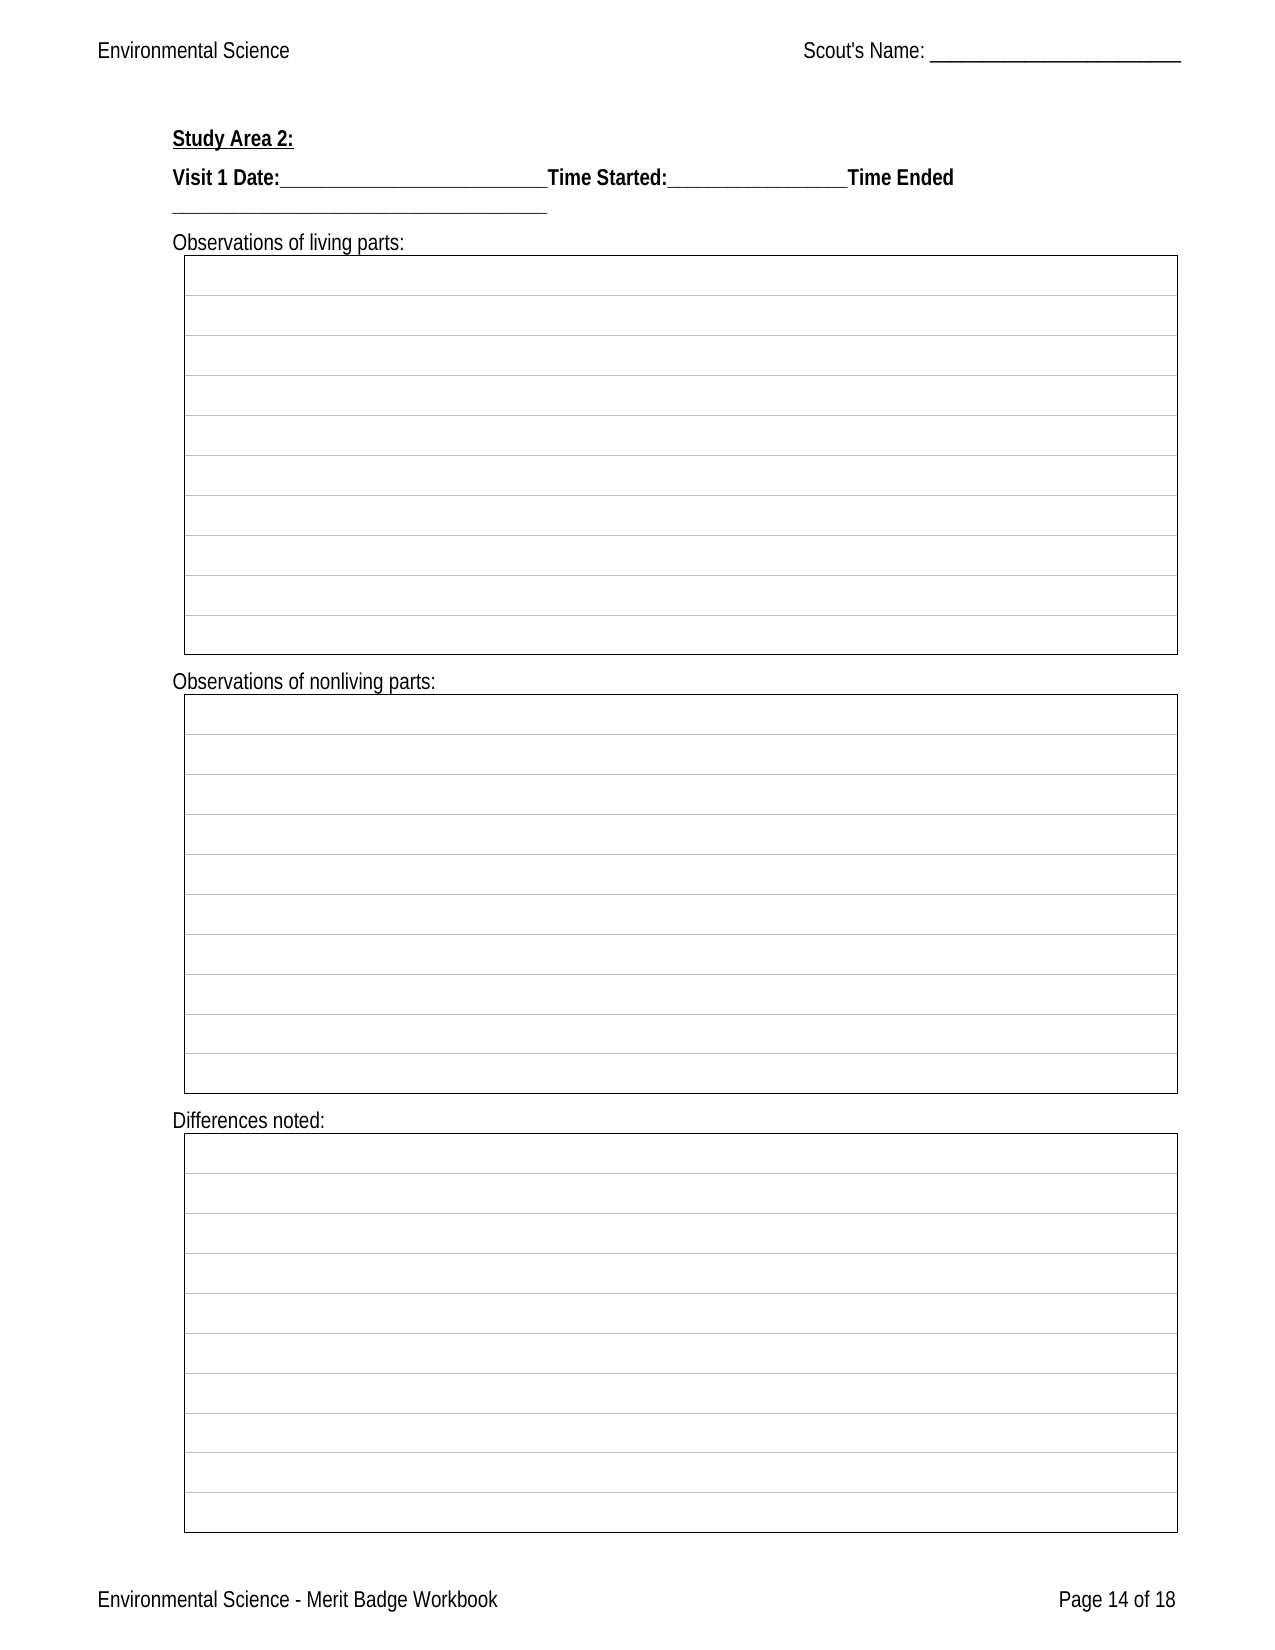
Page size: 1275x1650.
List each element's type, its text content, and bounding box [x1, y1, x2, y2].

table_cell [185, 1214, 1177, 1253]
table_cell [185, 895, 1177, 934]
table_cell [185, 456, 1177, 495]
table_cell [185, 1374, 1177, 1412]
table_header [185, 256, 1177, 295]
table_cell [185, 576, 1177, 614]
table_header [185, 695, 1177, 734]
table_cell [185, 1174, 1177, 1213]
table_cell [185, 735, 1177, 774]
table_cell [185, 376, 1177, 415]
table_cell [185, 935, 1177, 973]
table_cell [185, 1015, 1177, 1053]
table_cell [185, 1493, 1177, 1532]
text Observations of nonliving parts: [172, 668, 1177, 694]
table_cell [185, 855, 1177, 894]
table_cell [185, 1453, 1177, 1492]
table_cell [185, 1294, 1177, 1333]
table_cell [185, 815, 1177, 854]
table_cell [185, 1254, 1177, 1293]
table_cell [185, 975, 1177, 1013]
table_cell [185, 496, 1177, 535]
table_cell [185, 536, 1177, 574]
table_cell [185, 1414, 1177, 1452]
text Study Area 2: [172, 125, 1177, 151]
table_cell [185, 296, 1177, 335]
table_cell [185, 1334, 1177, 1372]
table_cell [185, 336, 1177, 375]
table_cell [185, 1054, 1177, 1093]
table_cell [185, 416, 1177, 455]
table_cell [185, 616, 1177, 654]
table_cell [185, 775, 1177, 814]
table_header [185, 1134, 1177, 1173]
text Visit 1 Date: Time Started: Time Ended [172, 164, 1177, 217]
text Differences noted: [172, 1107, 1177, 1133]
text Observations of living parts: [172, 229, 1177, 255]
